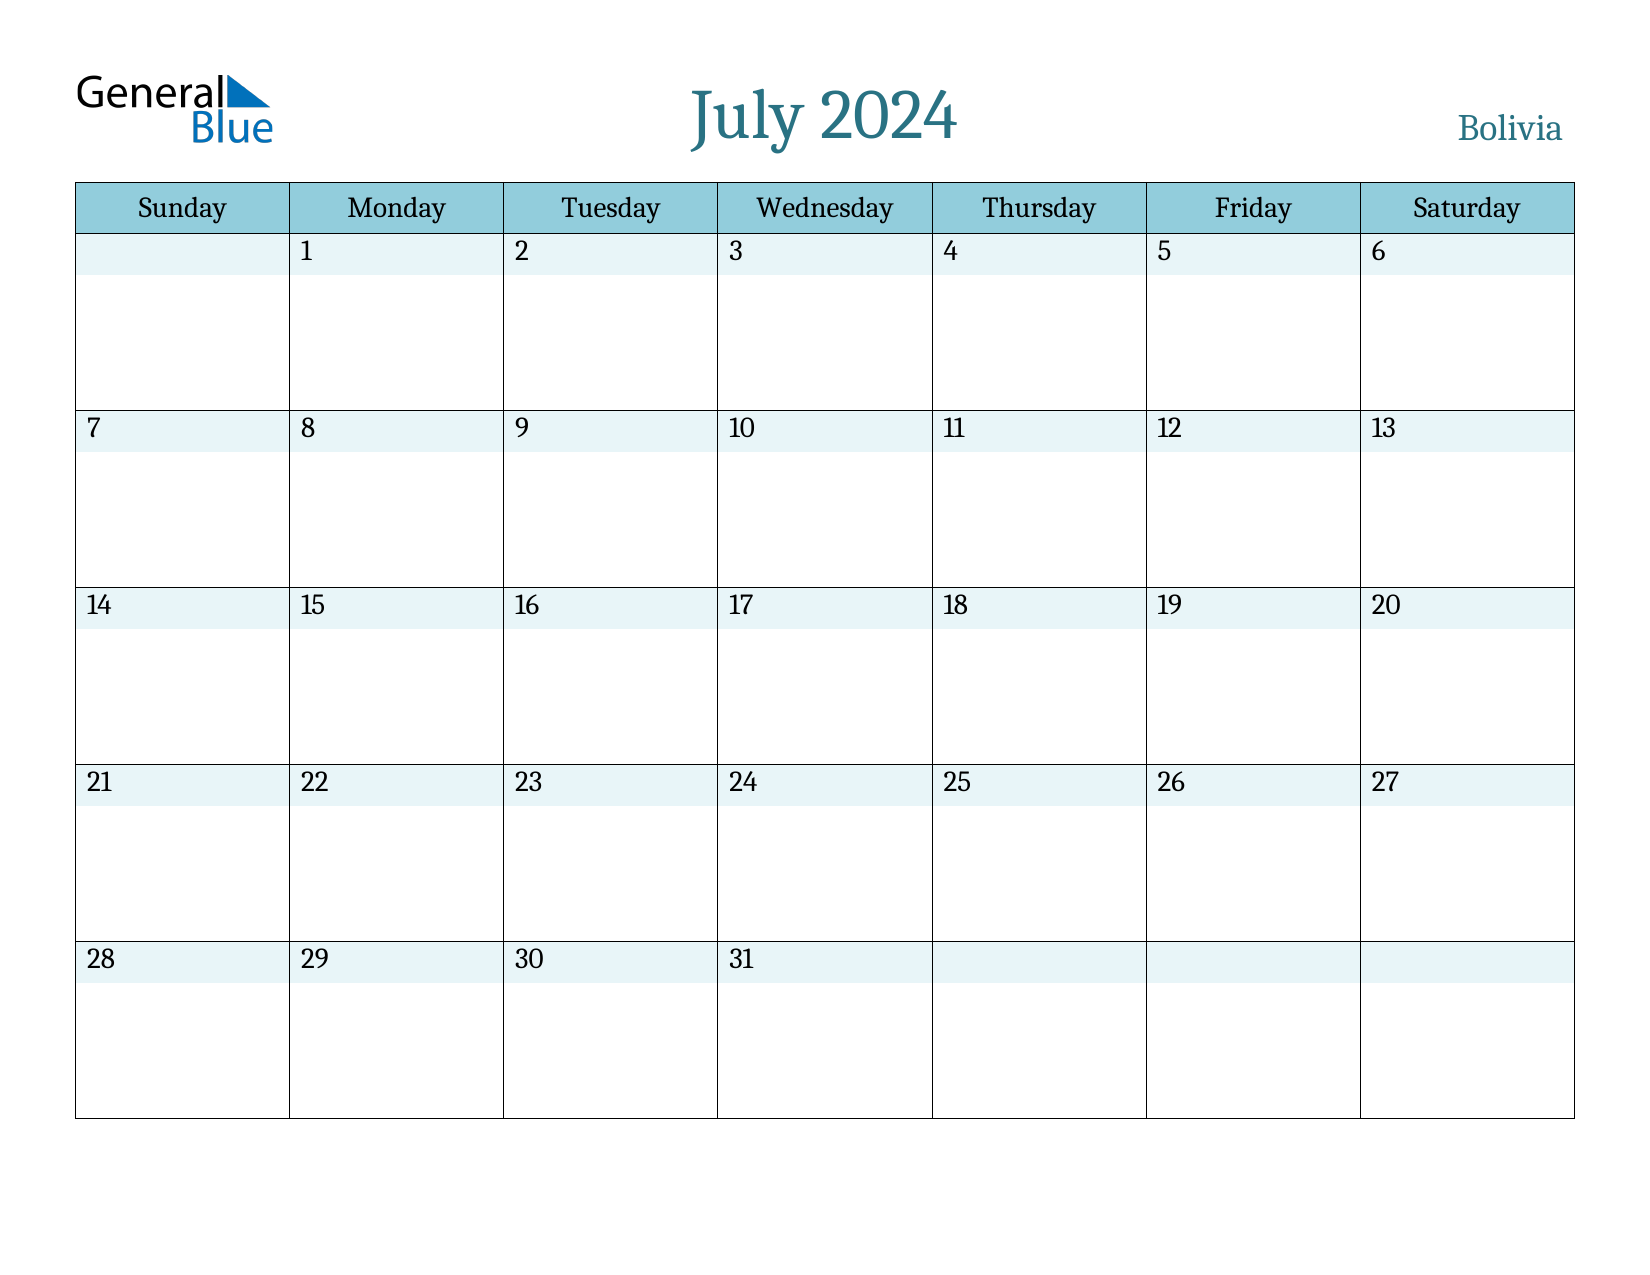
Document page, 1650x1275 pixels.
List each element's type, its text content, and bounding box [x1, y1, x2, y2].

table_cell [718, 452, 932, 587]
table_cell [290, 629, 503, 764]
table_cell [718, 629, 932, 764]
table_cell 7 [76, 411, 289, 452]
table_cell [933, 942, 1146, 983]
table_cell Friday [1147, 183, 1360, 233]
table_cell [1147, 452, 1360, 587]
table_cell [290, 275, 503, 410]
table_cell [718, 983, 932, 1118]
table_cell 25 [933, 765, 1146, 806]
table_cell [718, 275, 932, 410]
table_cell [76, 806, 289, 941]
table_cell 14 [76, 588, 289, 629]
table_cell Wednesday [718, 183, 932, 233]
table_cell 26 [1147, 765, 1360, 806]
table_cell Tuesday [504, 183, 717, 233]
table_cell 19 [1147, 588, 1360, 629]
table_cell 13 [1361, 411, 1574, 452]
table_cell [1361, 942, 1574, 983]
table_cell 17 [718, 588, 932, 629]
table_cell [933, 806, 1146, 941]
table_cell Thursday [933, 183, 1146, 233]
table_cell [933, 452, 1146, 587]
table_cell 2 [504, 234, 717, 275]
table_cell [504, 806, 717, 941]
table_cell [933, 275, 1146, 410]
table_cell 18 [933, 588, 1146, 629]
table_cell 5 [1147, 234, 1360, 275]
table_cell 27 [1361, 765, 1574, 806]
table_cell [290, 806, 503, 941]
table_cell [1361, 452, 1574, 587]
table_cell [504, 629, 717, 764]
table_cell [933, 983, 1146, 1118]
table_cell [1147, 983, 1360, 1118]
table_cell [504, 275, 717, 410]
table_cell [1361, 983, 1574, 1118]
table_header Bolivia [1146, 75, 1574, 182]
table_cell [1147, 275, 1360, 410]
table_cell 23 [504, 765, 717, 806]
table_cell [504, 452, 717, 587]
table_cell 24 [718, 765, 932, 806]
table_cell 22 [290, 765, 503, 806]
table_cell 1 [290, 234, 503, 275]
picture [77, 75, 273, 143]
table_cell Monday [290, 183, 503, 233]
table_cell [718, 806, 932, 941]
table_cell [76, 983, 289, 1118]
table_cell 28 [76, 942, 289, 983]
table_cell [290, 983, 503, 1118]
table_cell 12 [1147, 411, 1360, 452]
table_cell Saturday [1361, 183, 1574, 233]
table_cell [1361, 629, 1574, 764]
table_cell 20 [1361, 588, 1574, 629]
table_cell [1361, 275, 1574, 410]
table_cell [76, 234, 289, 275]
table_cell [76, 275, 289, 410]
table_cell 11 [933, 411, 1146, 452]
table_cell 6 [1361, 234, 1574, 275]
table_cell 8 [290, 411, 503, 452]
table_cell [504, 983, 717, 1118]
table_cell Sunday [76, 183, 289, 233]
table_cell 9 [504, 411, 717, 452]
table_cell [76, 452, 289, 587]
table_cell [290, 452, 503, 587]
table_header July 2024 [504, 75, 1146, 182]
table_cell [1147, 806, 1360, 941]
table_cell [76, 629, 289, 764]
table_cell [933, 629, 1146, 764]
table_cell [1361, 806, 1574, 941]
table_header [76, 75, 503, 182]
table_cell [1147, 942, 1360, 983]
table_cell 10 [718, 411, 932, 452]
table_cell [1147, 629, 1360, 764]
table_cell 16 [504, 588, 717, 629]
table_cell 21 [76, 765, 289, 806]
table_cell 3 [718, 234, 932, 275]
table_cell 29 [290, 942, 503, 983]
table_cell 15 [290, 588, 503, 629]
table_cell 30 [504, 942, 717, 983]
table_cell 31 [718, 942, 932, 983]
table_cell 4 [933, 234, 1146, 275]
